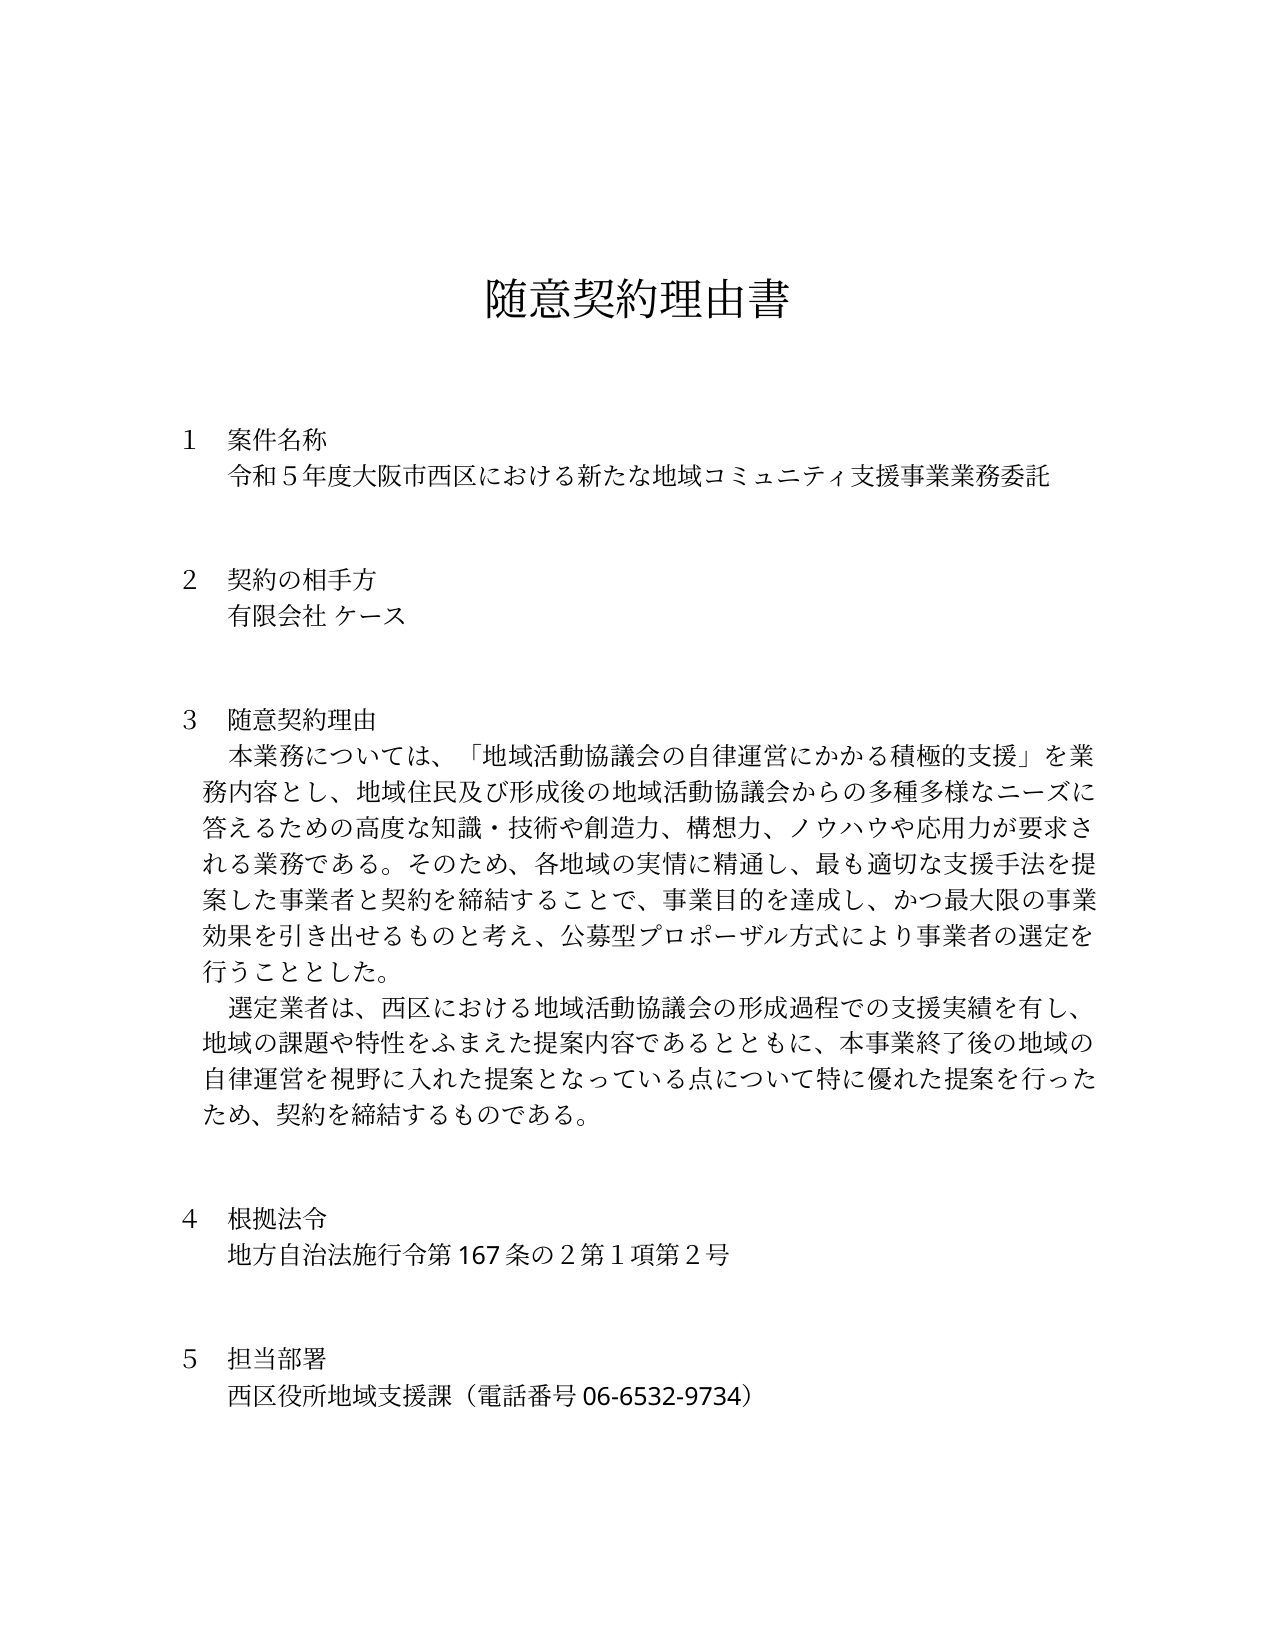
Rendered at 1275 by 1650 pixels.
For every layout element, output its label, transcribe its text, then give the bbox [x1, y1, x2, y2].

text 西区役所地域支援課（電話番号06-6532-9734） [177, 1376, 1098, 1412]
text １ 案件名称 [177, 421, 1098, 457]
text ３ 随意契約理由 [177, 701, 1098, 737]
text 選定業者は、西区における地域活動協議会の形成過程での支援実績を有し、地域の課題や特性をふまえた提案内容であるとともに、本事業終了後の地域の自律運営を視野に入れた提案となっている点について特に優れた提案を行ったため、契約を締結するものである。 [177, 988, 1098, 1132]
text ４ 根拠法令 [177, 1200, 1098, 1236]
text 本業務については、「地域活動協議会の自律運営にかかる積極的支援」を業務内容とし、地域住民及び形成後の地域活動協議会からの多種多様なニーズに答えるための高度な知識・技術や創造力、構想力、ノウハウや応用力が要求される業務である。そのため、各地域の実情に精通し、最も適切な支援手法を提案した事業者と契約を締結することで、事業目的を達成し、かつ最大限の事業効果を引き出せるものと考え、公募型プロポーザル方式により事業者の選定を行うこととした。 [177, 737, 1098, 988]
text 地方自治法施行令第167条の２第１項第２号 [177, 1236, 1098, 1272]
text 令和５年度大阪市西区における新たな地域コミュニティ支援事業業務委託 [177, 457, 1098, 493]
text ２ 契約の相手方 [177, 561, 1098, 597]
text 有限会社 ケース [177, 597, 1098, 633]
text 随意契約理由書 [177, 265, 1098, 328]
text ５ 担当部署 [177, 1340, 1098, 1376]
